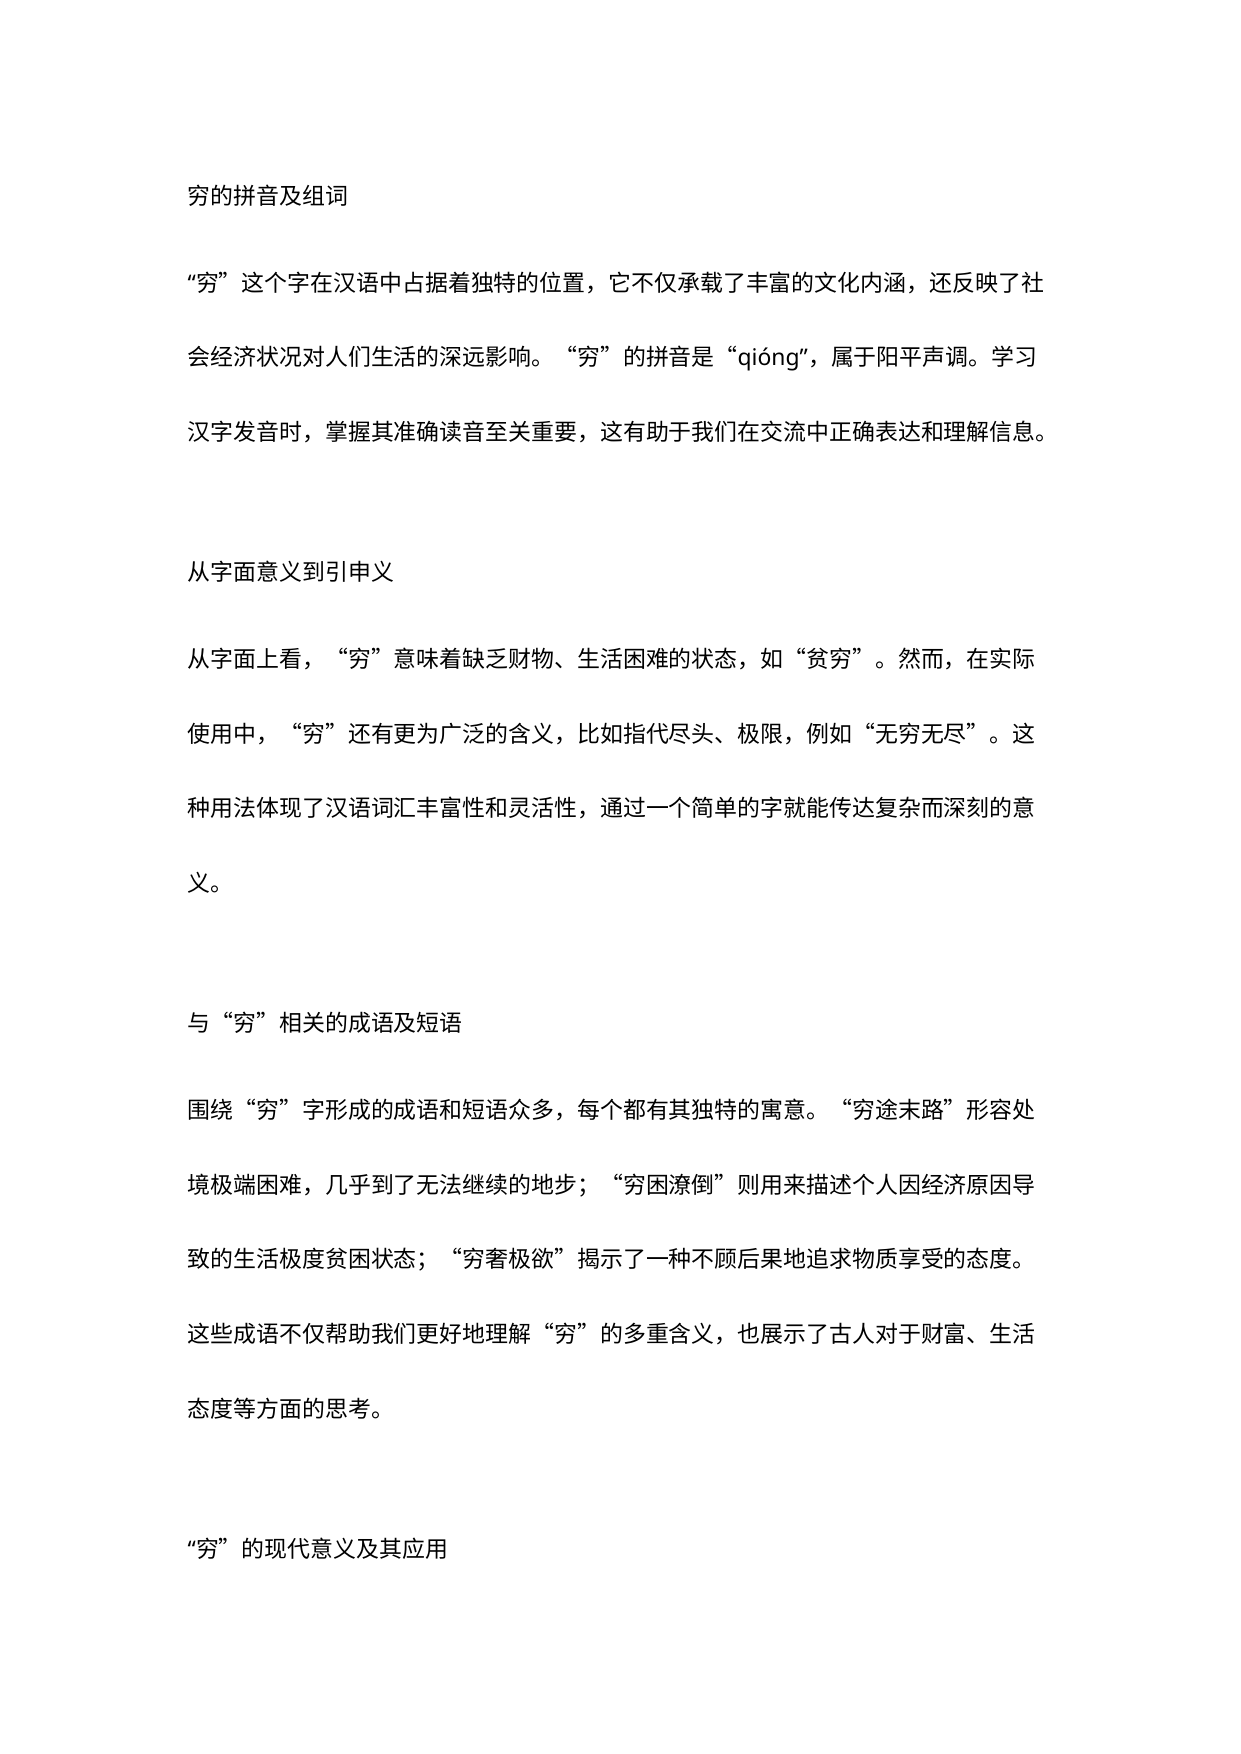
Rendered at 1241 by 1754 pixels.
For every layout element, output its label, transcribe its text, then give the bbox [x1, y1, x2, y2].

text “穷”这个字在汉语中占据着独特的位置，它不仅承载了丰富的文化内涵，还反映了社会经济状况对人们生活的深远影响。“穷”的拼音是“qióng”，属于阳平声调。学习汉字发音时，掌握其准确读音至关重要，这有助于我们在交流中正确表达和理解信息。 [187, 248, 1053, 463]
text 从字面意义到引申义 [187, 538, 1053, 603]
text “穷”的现代意义及其应用 [187, 1515, 1053, 1580]
text 与“穷”相关的成语及短语 [187, 989, 1053, 1054]
text 穷的拼音及组词 [187, 162, 1053, 227]
text 从字面上看，“穷”意味着缺乏财物、生活困难的状态，如“贫穷”。然而，在实际使用中，“穷”还有更为广泛的含义，比如指代尽头、极限，例如“无穷无尽”。这种用法体现了汉语词汇丰富性和灵活性，通过一个简单的字就能传达复杂而深刻的意义。 [187, 625, 1053, 914]
text 围绕“穷”字形成的成语和短语众多，每个都有其独特的寓意。“穷途末路”形容处境极端困难，几乎到了无法继续的地步；“穷困潦倒”则用来描述个人因经济原因导致的生活极度贫困状态；“穷奢极欲”揭示了一种不顾后果地追求物质享受的态度。这些成语不仅帮助我们更好地理解“穷”的多重含义，也展示了古人对于财富、生活态度等方面的思考。 [187, 1076, 1053, 1440]
